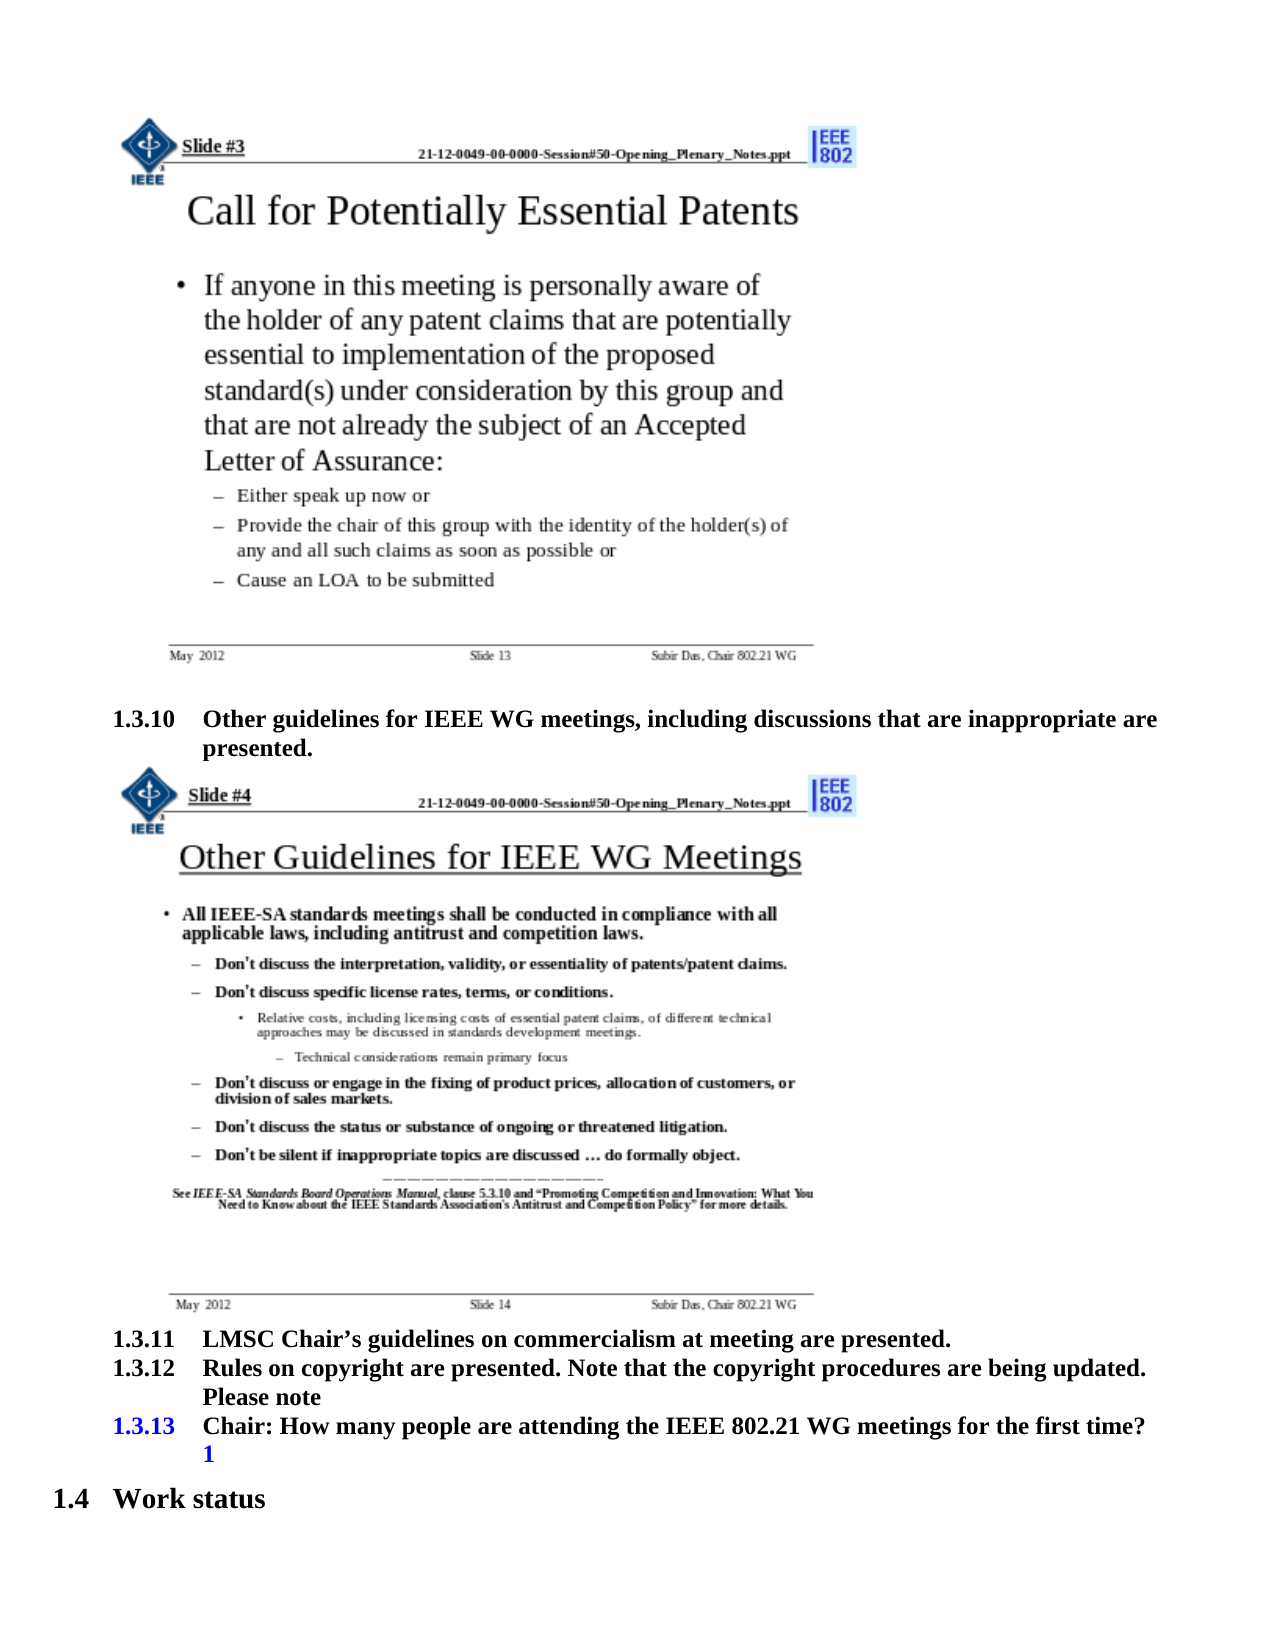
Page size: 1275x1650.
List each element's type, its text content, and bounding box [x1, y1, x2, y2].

subtitle Other guidelines for IEEE WG meetings, including discussions that are inappropriate are presented. [112, 704, 1162, 762]
subtitle LMSC Chair’s guidelines on commercialism at meeting are presented. [112, 1324, 1162, 1353]
subtitle Chair: How many people are attending the IEEE 802.21 WG meetings for the first time? 1 [112, 1411, 1162, 1468]
subtitle Work status [52, 1481, 1162, 1514]
subtitle Rules on copyright are presented. Note that the copyright procedures are being updated. Please note [112, 1353, 1162, 1411]
